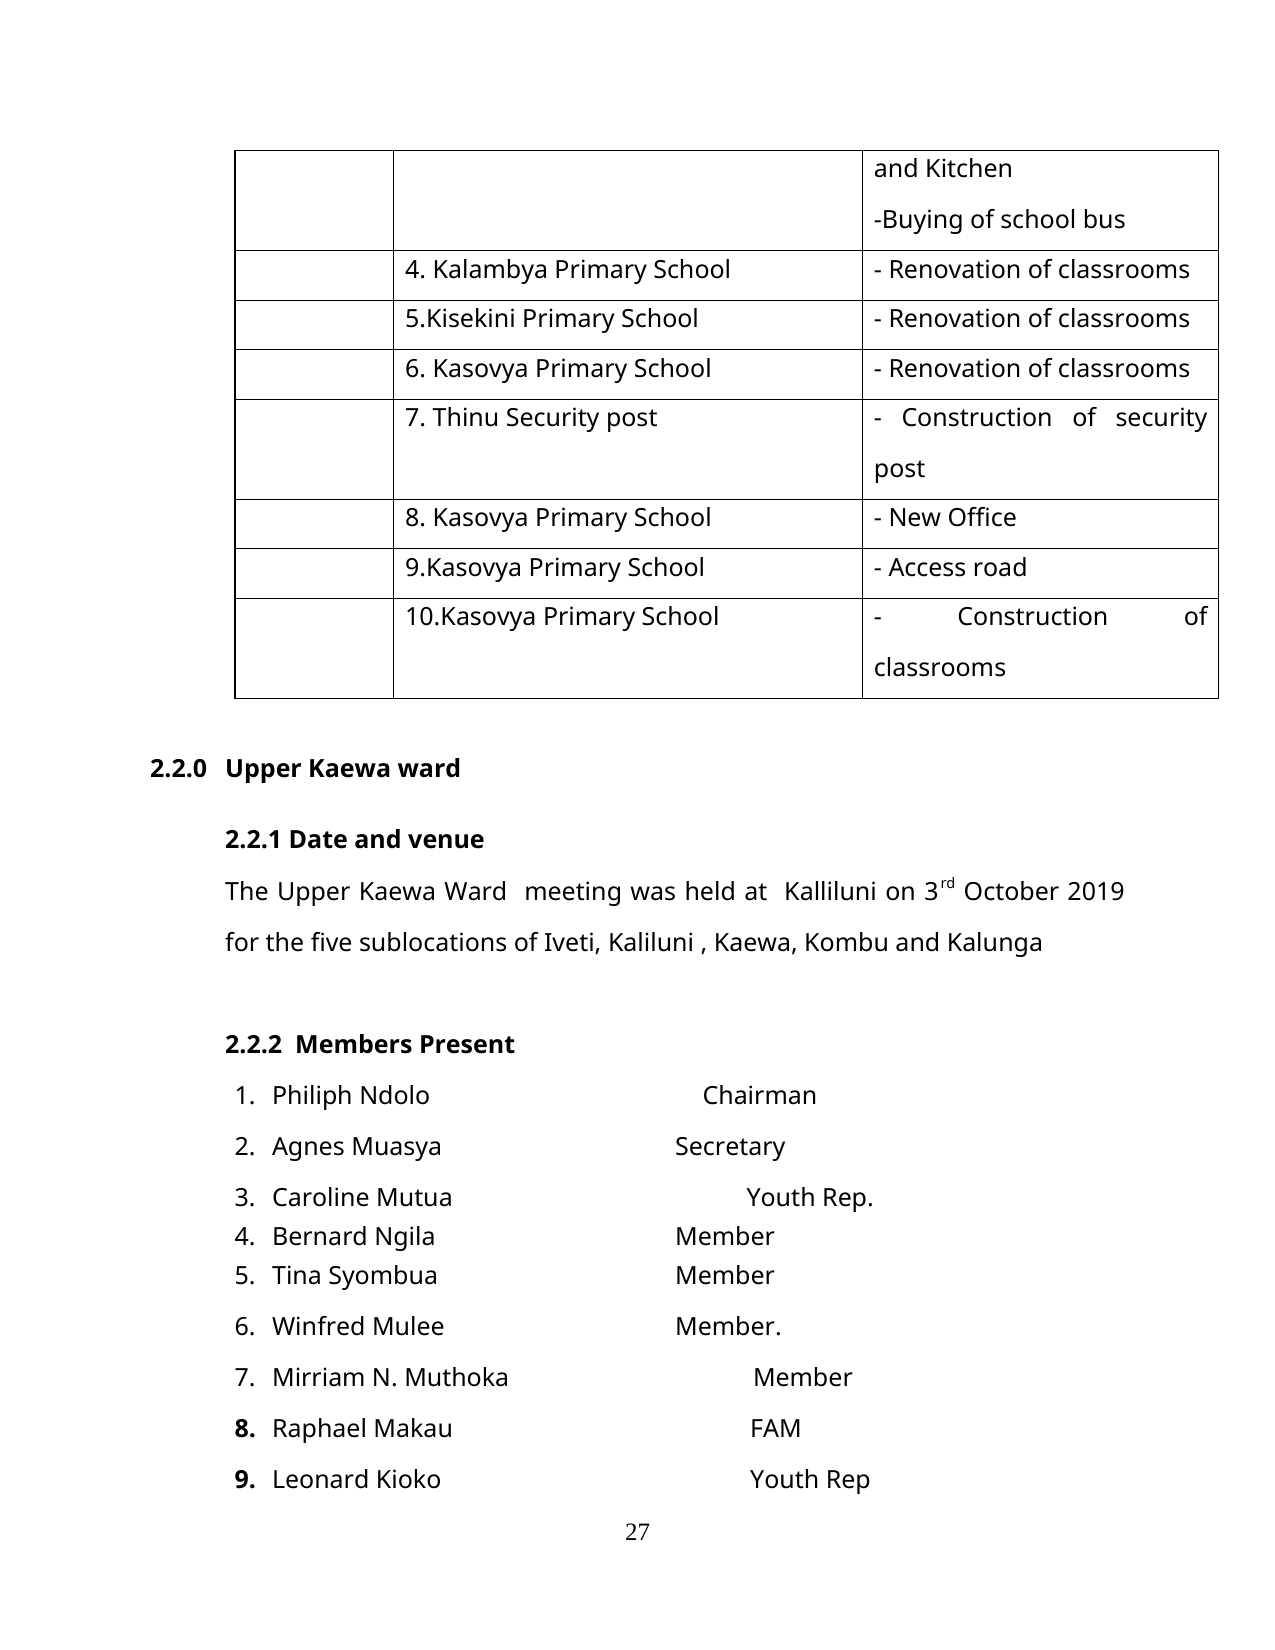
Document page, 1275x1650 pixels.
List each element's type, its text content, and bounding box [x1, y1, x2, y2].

list 2.2.2 Members Present [225, 1026, 1125, 1060]
list Leonard Kioko Youth Rep [234, 1462, 1125, 1496]
table_cell 6. Kasovya Primary School [394, 350, 862, 398]
list Bernard Ngila Member [234, 1218, 1125, 1253]
list Philiph Ndolo Chairman [234, 1077, 1125, 1111]
table_cell - New Office [863, 500, 1218, 548]
table_cell 4. Kalambya Primary School [394, 251, 862, 300]
table_cell - Renovation of classrooms [863, 251, 1218, 300]
table_cell [236, 500, 393, 548]
table_cell - Construction of classrooms [863, 599, 1218, 698]
table_cell 9.Kasovya Primary School [394, 549, 862, 598]
table_cell - Construction of security post [863, 400, 1218, 499]
table_cell 5.Kisekini Primary School [394, 301, 862, 349]
list The Upper Kaewa Ward meeting was held at Kalliluni on 3rd October 2019 for the five sublocations of Iveti, Kaliluni , Kaewa, Kombu and Kalunga [225, 873, 1125, 958]
table_cell [236, 400, 393, 499]
table_cell [236, 251, 393, 300]
table_cell 10.Kasovya Primary School [394, 599, 862, 698]
list Raphael Makau FAM [234, 1411, 1125, 1445]
list Agnes Muasya Secretary [234, 1128, 1125, 1162]
list Mirriam N. Muthoka Member [234, 1360, 1125, 1394]
table_cell [236, 549, 393, 598]
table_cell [394, 151, 862, 250]
table_cell [236, 151, 393, 250]
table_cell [863, 151, 1218, 250]
table_cell - Renovation of classrooms [863, 301, 1218, 349]
list Winfred Mulee Member. [234, 1309, 1125, 1343]
table_cell - Renovation of classrooms [863, 350, 1218, 398]
list Caroline Mutua Youth Rep. [234, 1179, 1125, 1213]
table_cell 8. Kasovya Primary School [394, 500, 862, 548]
table_cell 7. Thinu Security post [394, 400, 862, 499]
table_cell [236, 599, 393, 698]
list 2.2.1 Date and venue [150, 822, 1125, 856]
table_cell - Access road [863, 549, 1218, 598]
table_cell [236, 301, 393, 349]
list Upper Kaewa ward [150, 750, 1125, 784]
list Tina Syombua Member [234, 1258, 1125, 1292]
table_cell [236, 350, 393, 398]
